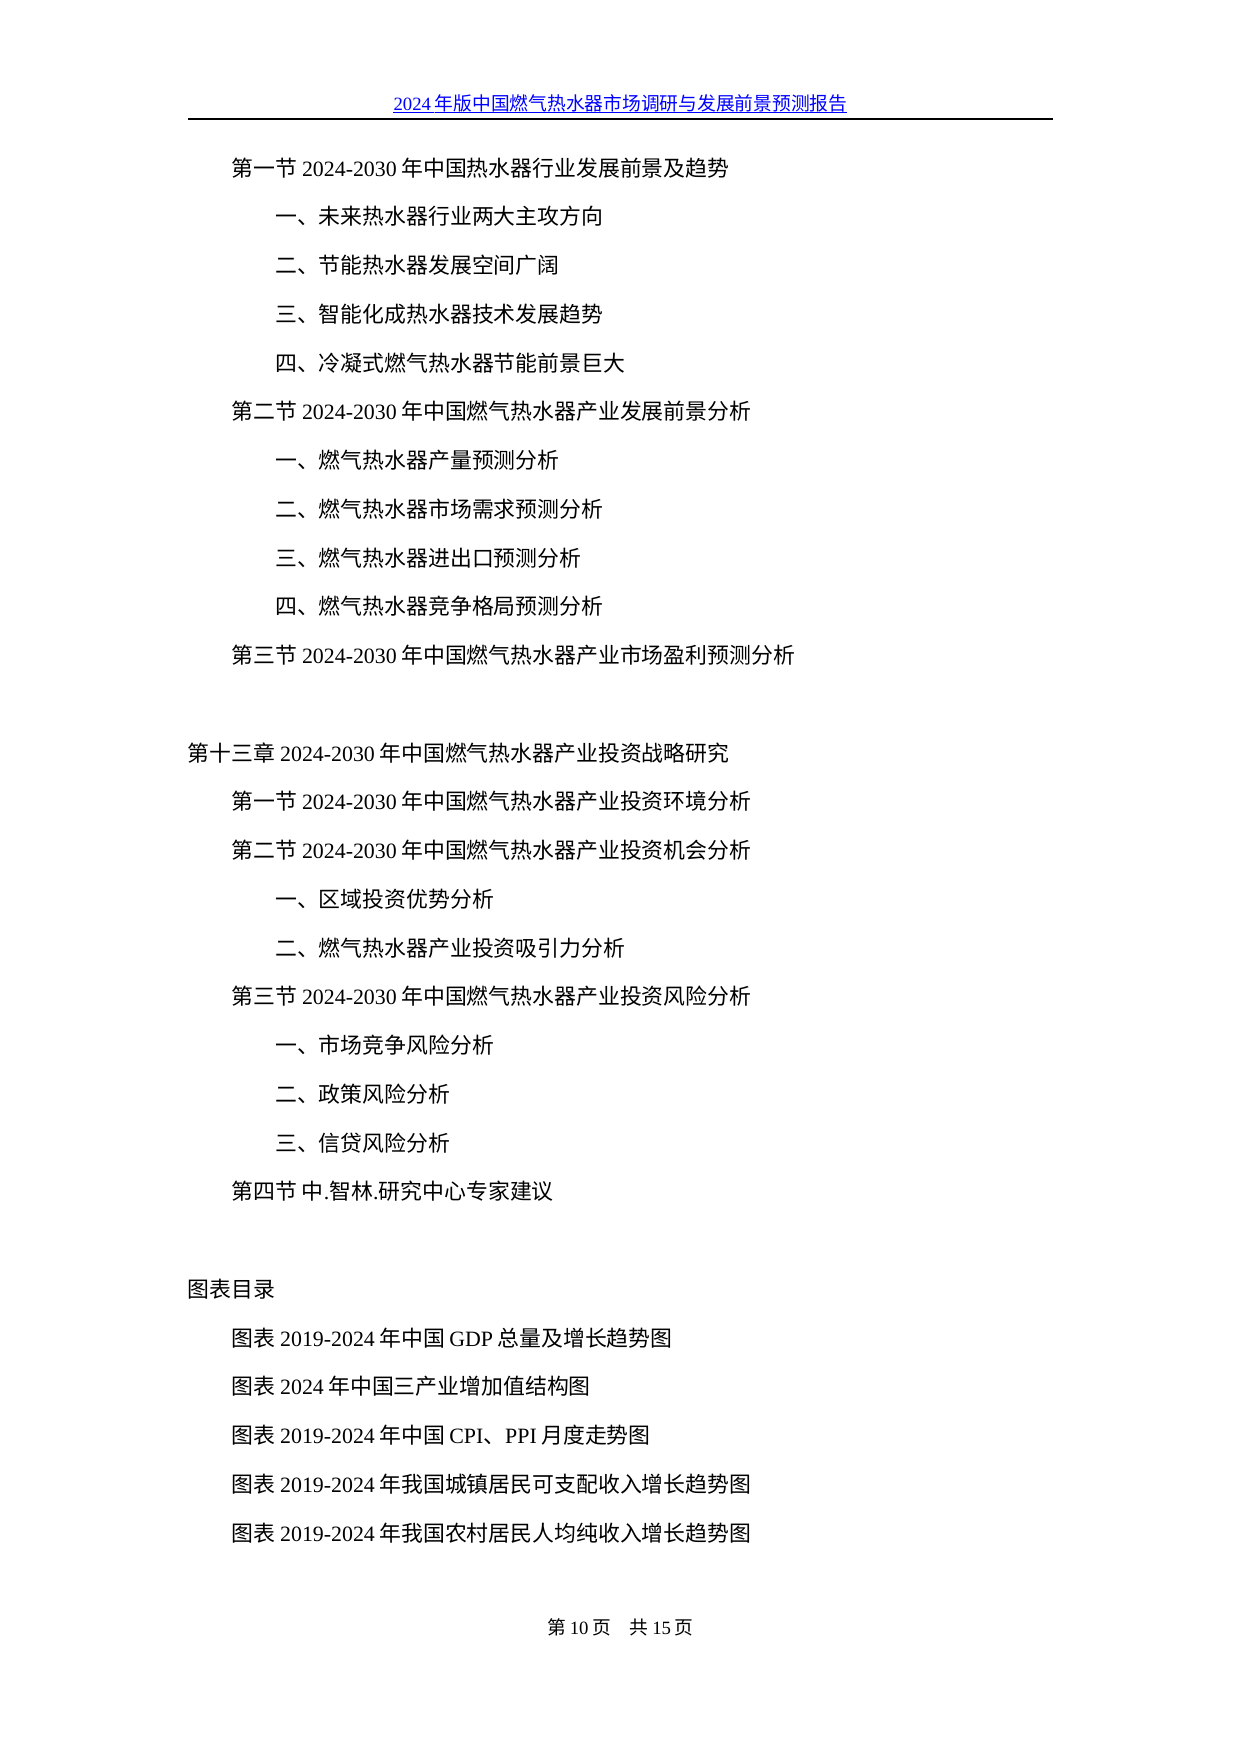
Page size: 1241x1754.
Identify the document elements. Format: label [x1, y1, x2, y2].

text [187, 150, 1053, 1548]
